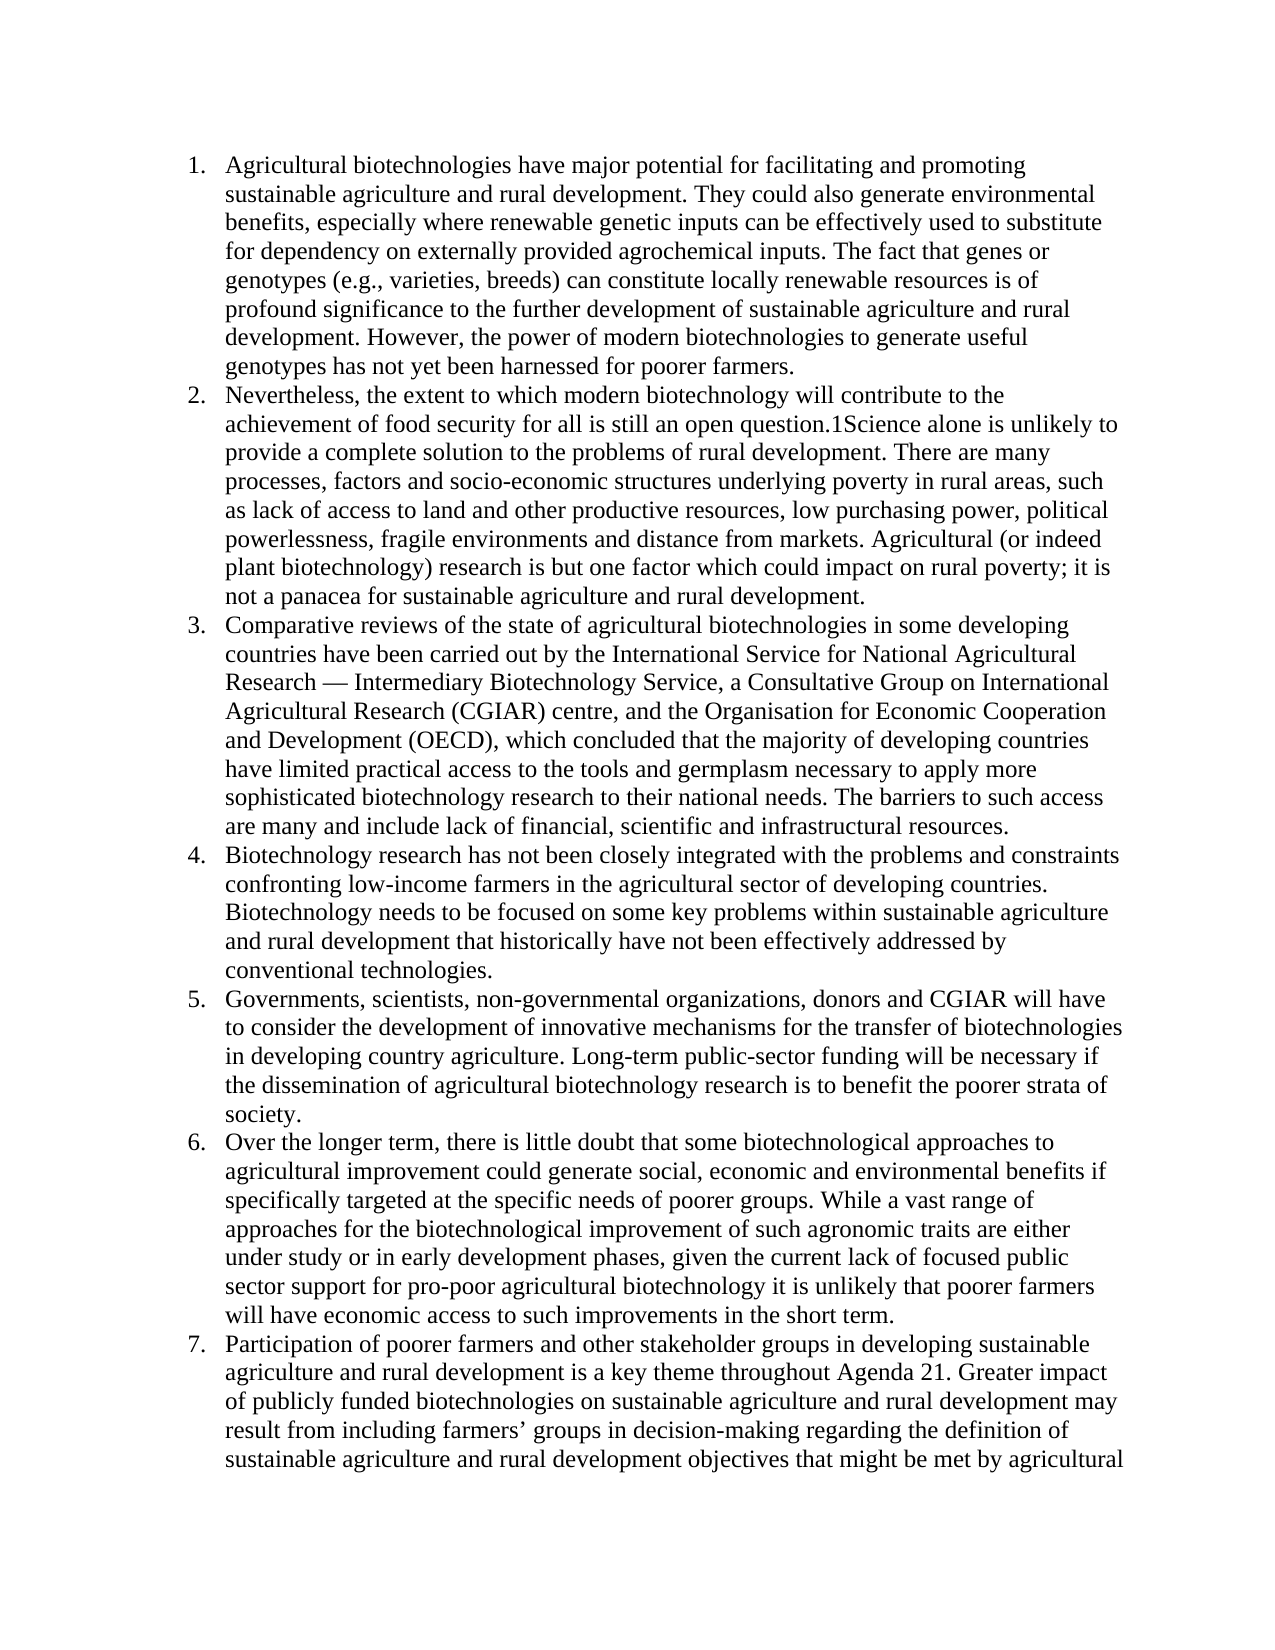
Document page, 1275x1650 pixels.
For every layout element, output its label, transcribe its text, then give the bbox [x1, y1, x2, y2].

list Nevertheless, the extent to which modern biotechnology will contribute to the achievement of food security for all is still an open question.1Science alone is unlikely to provide a complete solution to the problems of rural development. There are many processes, factors and socio-economic structures underlying poverty in rural areas, such as lack of access to land and other productive resources, low purchasing power, political powerlessness, fragile environments and distance from markets. Agricultural (or indeed plant biotechnology) research is but one factor which could impact on rural poverty; it is not a panacea for sustainable agriculture and rural development. [187, 380, 1125, 610]
list Governments, scientists, non-governmental organizations, donors and CGIAR will have to consider the development of innovative mechanisms for the transfer of biotechnologies in developing country agriculture. Long-term public-sector funding will be necessary if the dissemination of agricultural biotechnology research is to benefit the poorer strata of society. [187, 984, 1125, 1127]
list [187, 1329, 1125, 1472]
list Over the longer term, there is little doubt that some biotechnological approaches to agricultural improvement could generate social, economic and environmental benefits if specifically targeted at the specific needs of poorer groups. While a vast range of approaches for the biotechnological improvement of such agronomic traits are either under study or in early development phases, given the current lack of focused public sector support for pro-poor agricultural biotechnology it is unlikely that poorer farmers will have economic access to such improvements in the short term. [187, 1127, 1125, 1329]
list Comparative reviews of the state of agricultural biotechnologies in some developing countries have been carried out by the International Service for National Agricultural Research — Intermediary Biotechnology Service, a Consultative Group on International Agricultural Research (CGIAR) centre, and the Organisation for Economic Cooperation and Development (OECD), which concluded that the majority of developing countries have limited practical access to the tools and germplasm necessary to apply more sophisticated biotechnology research to their national needs. The barriers to such access are many and include lack of financial, scientific and infrastructural resources. [187, 610, 1125, 840]
list Agricultural biotechnologies have major potential for facilitating and promoting sustainable agriculture and rural development. They could also generate environmental benefits, especially where renewable genetic inputs can be effectively used to substitute for dependency on externally provided agrochemical inputs. The fact that genes or genotypes (e.g., varieties, breeds) can constitute locally renewable resources is of profound significance to the further development of sustainable agriculture and rural development. However, the power of modern biotechnologies to generate useful genotypes has not yet been harnessed for poorer farmers. [187, 150, 1125, 380]
list Biotechnology research has not been closely integrated with the problems and constraints confronting low-income farmers in the agricultural sector of developing countries. Biotechnology needs to be focused on some key problems within sustainable agriculture and rural development that historically have not been effectively addressed by conventional technologies. [187, 840, 1125, 984]
